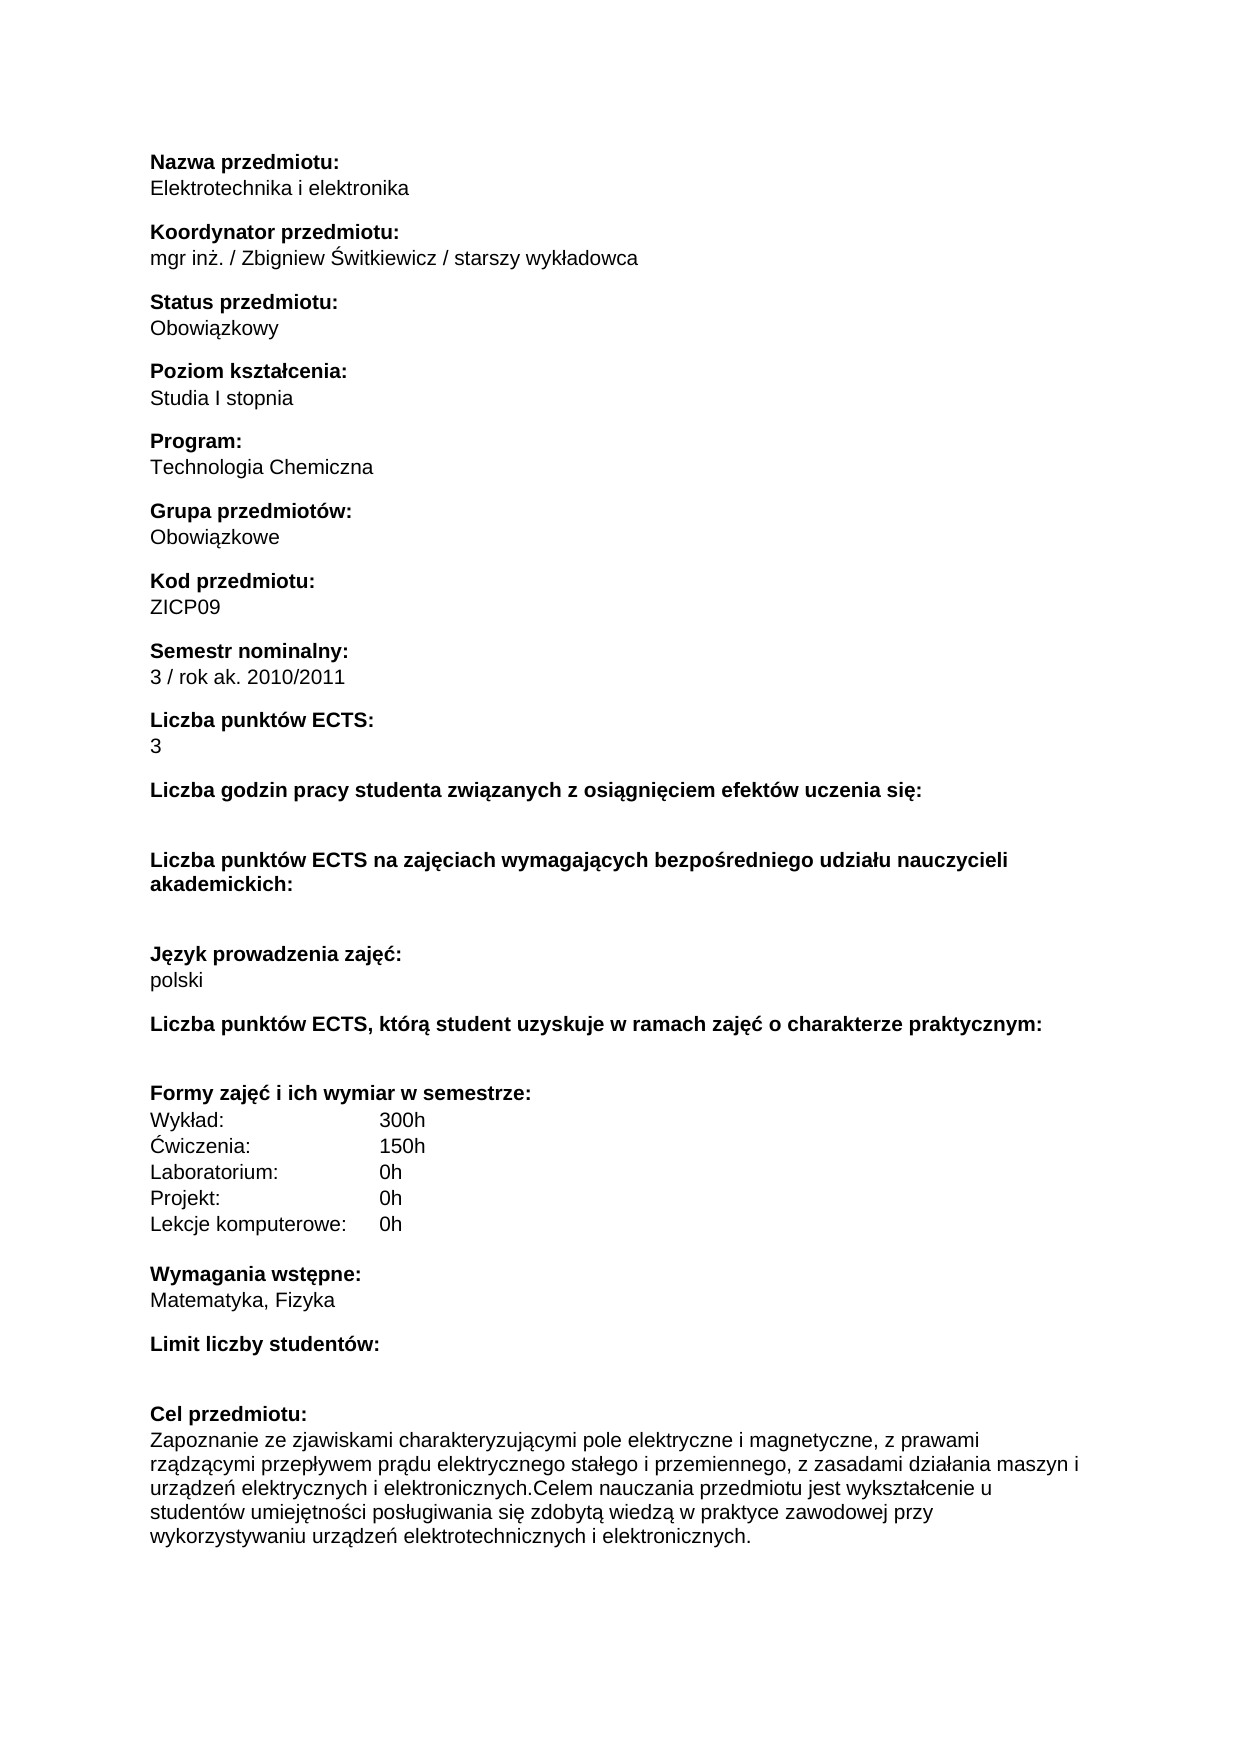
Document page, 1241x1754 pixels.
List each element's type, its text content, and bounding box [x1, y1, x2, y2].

text Program: [150, 429, 1090, 453]
text Liczba punktów ECTS na zajęciach wymagających bezpośredniego udziału nauczycieli akademickich: [150, 848, 1090, 896]
text Grupa przedmiotów: [150, 499, 1090, 523]
text Semestr nominalny: [150, 638, 1090, 662]
text Obowiązkowe [150, 525, 1090, 549]
text Limit liczby studentów: [150, 1332, 1090, 1356]
text ZICP09 [150, 595, 1090, 619]
text polski [150, 968, 1090, 992]
table_cell 0h [369, 1158, 597, 1184]
text Wymagania wstępne: [150, 1262, 1090, 1286]
table_cell 0h [369, 1210, 597, 1236]
table_cell Ćwiczenia: [140, 1134, 367, 1158]
text Formy zajęć i ich wymiar w semestrze: [150, 1081, 1090, 1105]
table_cell Projekt: [140, 1186, 367, 1210]
text Obowiązkowy [150, 316, 1090, 339]
table_header 300h [369, 1108, 597, 1132]
text Język prowadzenia zajęć: [150, 942, 1090, 966]
text Studia I stopnia [150, 385, 1090, 409]
text Nazwa przedmiotu: [150, 150, 1090, 174]
text 3 / rok ak. 2010/2011 [150, 664, 1090, 688]
text 3 [150, 734, 1090, 758]
text Liczba godzin pracy studenta związanych z osiągnięciem efektów uczenia się: [150, 778, 1090, 802]
table_cell 150h [369, 1132, 597, 1158]
text Technologia Chemiczna [150, 455, 1090, 479]
text Liczba punktów ECTS: [150, 708, 1090, 732]
table_header Wykład: [140, 1108, 367, 1132]
text Cel przedmiotu: [150, 1402, 1090, 1426]
table_cell 0h [369, 1184, 597, 1210]
text Status przedmiotu: [150, 289, 1090, 313]
text Zapoznanie ze zjawiskami charakteryzującymi pole elektryczne i magnetyczne, z prawami rządzącymi przepływem prądu elektrycznego stałego i przemiennego, z zasadami działania maszyn i urządzeń elektrycznych i elektronicznych.Celem nauczania przedmiotu jest wykształcenie u studentów umiejętności posługiwania się zdobytą wiedzą w praktyce zawodowej przy wykorzystywaniu urządzeń elektrotechnicznych i elektronicznych. [150, 1428, 1090, 1547]
table_cell Lekcje komputerowe: [140, 1212, 367, 1236]
table_cell Laboratorium: [140, 1160, 367, 1184]
text Matematyka, Fizyka [150, 1288, 1090, 1312]
text mgr inż. / Zbigniew Świtkiewicz / starszy wykładowca [150, 246, 1090, 270]
text Liczba punktów ECTS, którą student uzyskuje w ramach zajęć o charakterze praktycznym: [150, 1011, 1090, 1035]
text Kod przedmiotu: [150, 569, 1090, 593]
text Koordynator przedmiotu: [150, 220, 1090, 244]
text Poziom kształcenia: [150, 359, 1090, 383]
text Elektrotechnika i elektronika [150, 176, 1090, 200]
